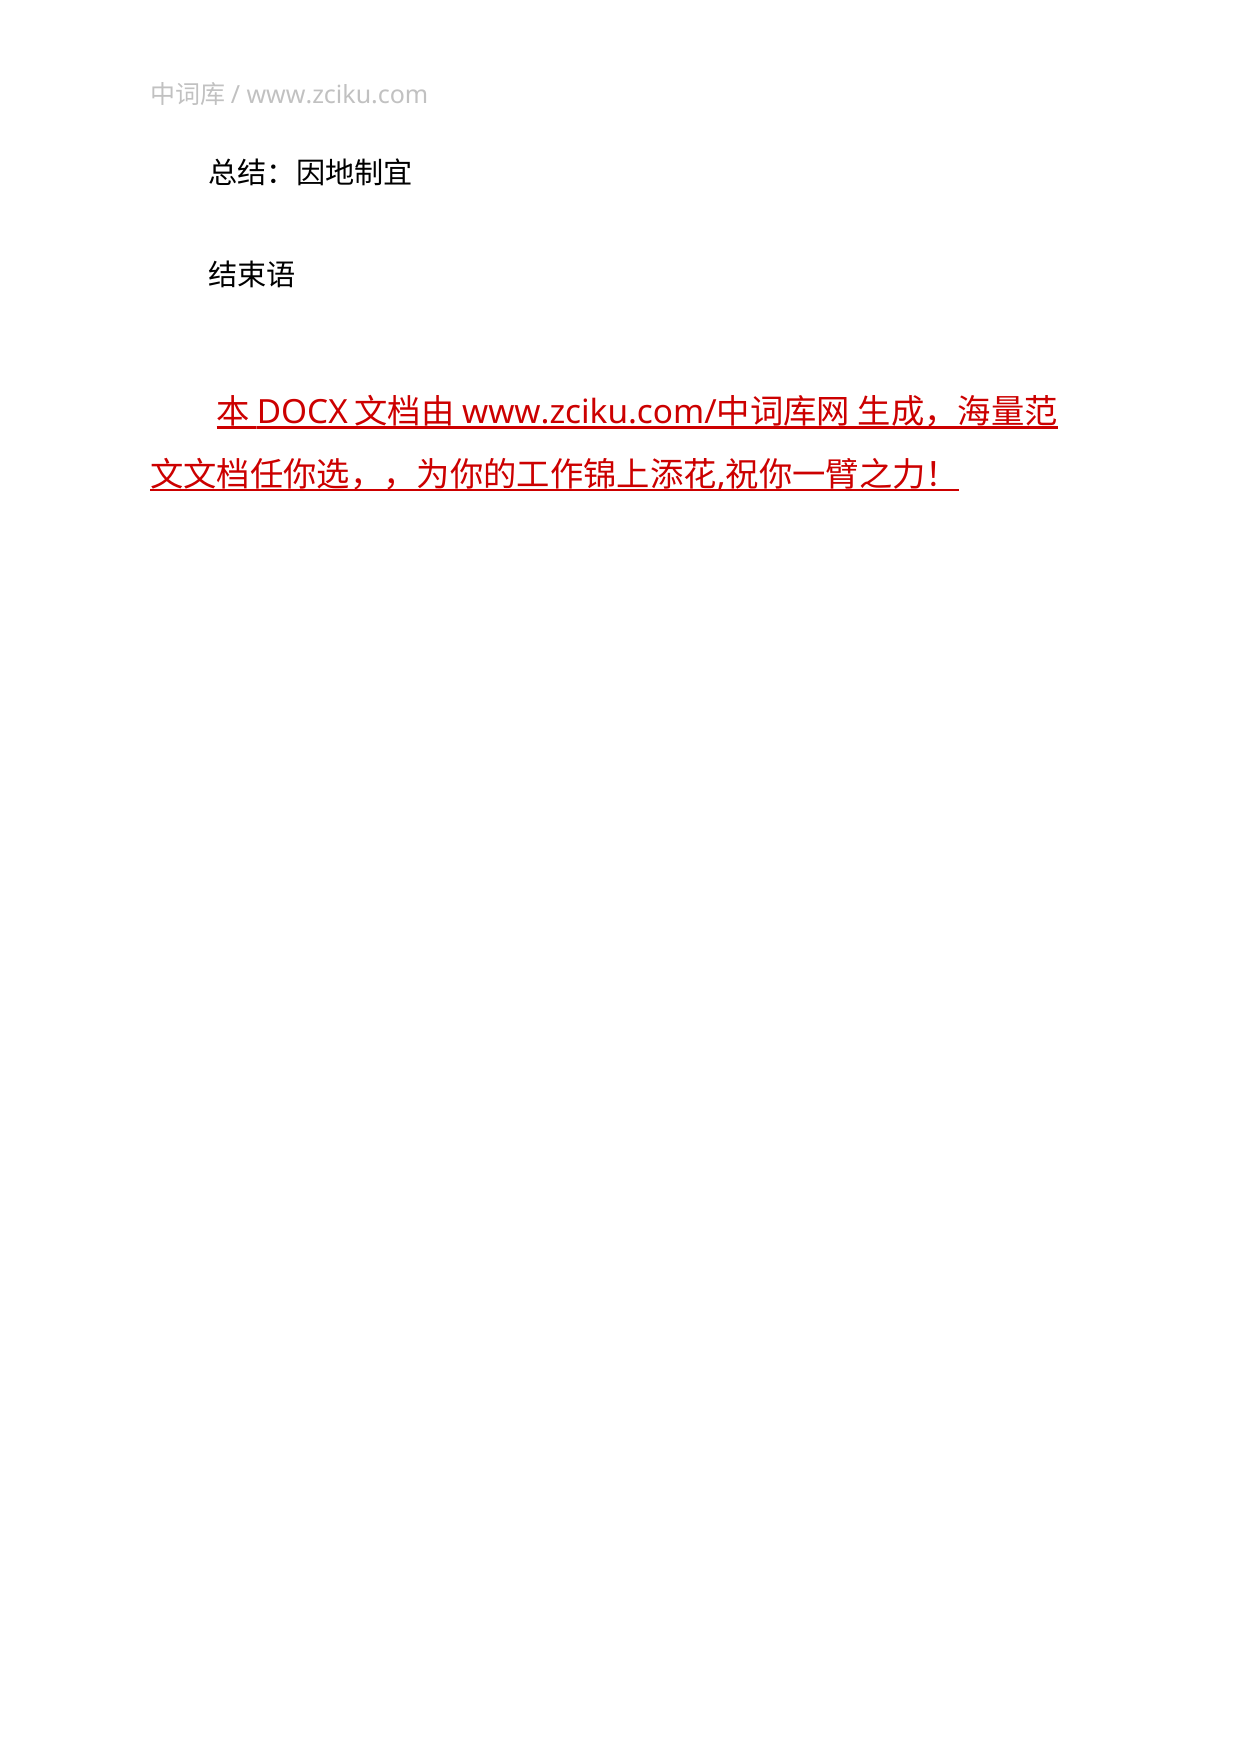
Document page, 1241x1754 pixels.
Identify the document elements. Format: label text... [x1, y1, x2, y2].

text 结束语 [150, 252, 1090, 294]
text 总结：因地制宜 [150, 150, 1090, 192]
text 本DOCX文档由 www.zciku.com/中词库网 生成，海量范文文档任你选，，为你的工作锦上添花,祝你一臂之力！ [150, 385, 1090, 496]
